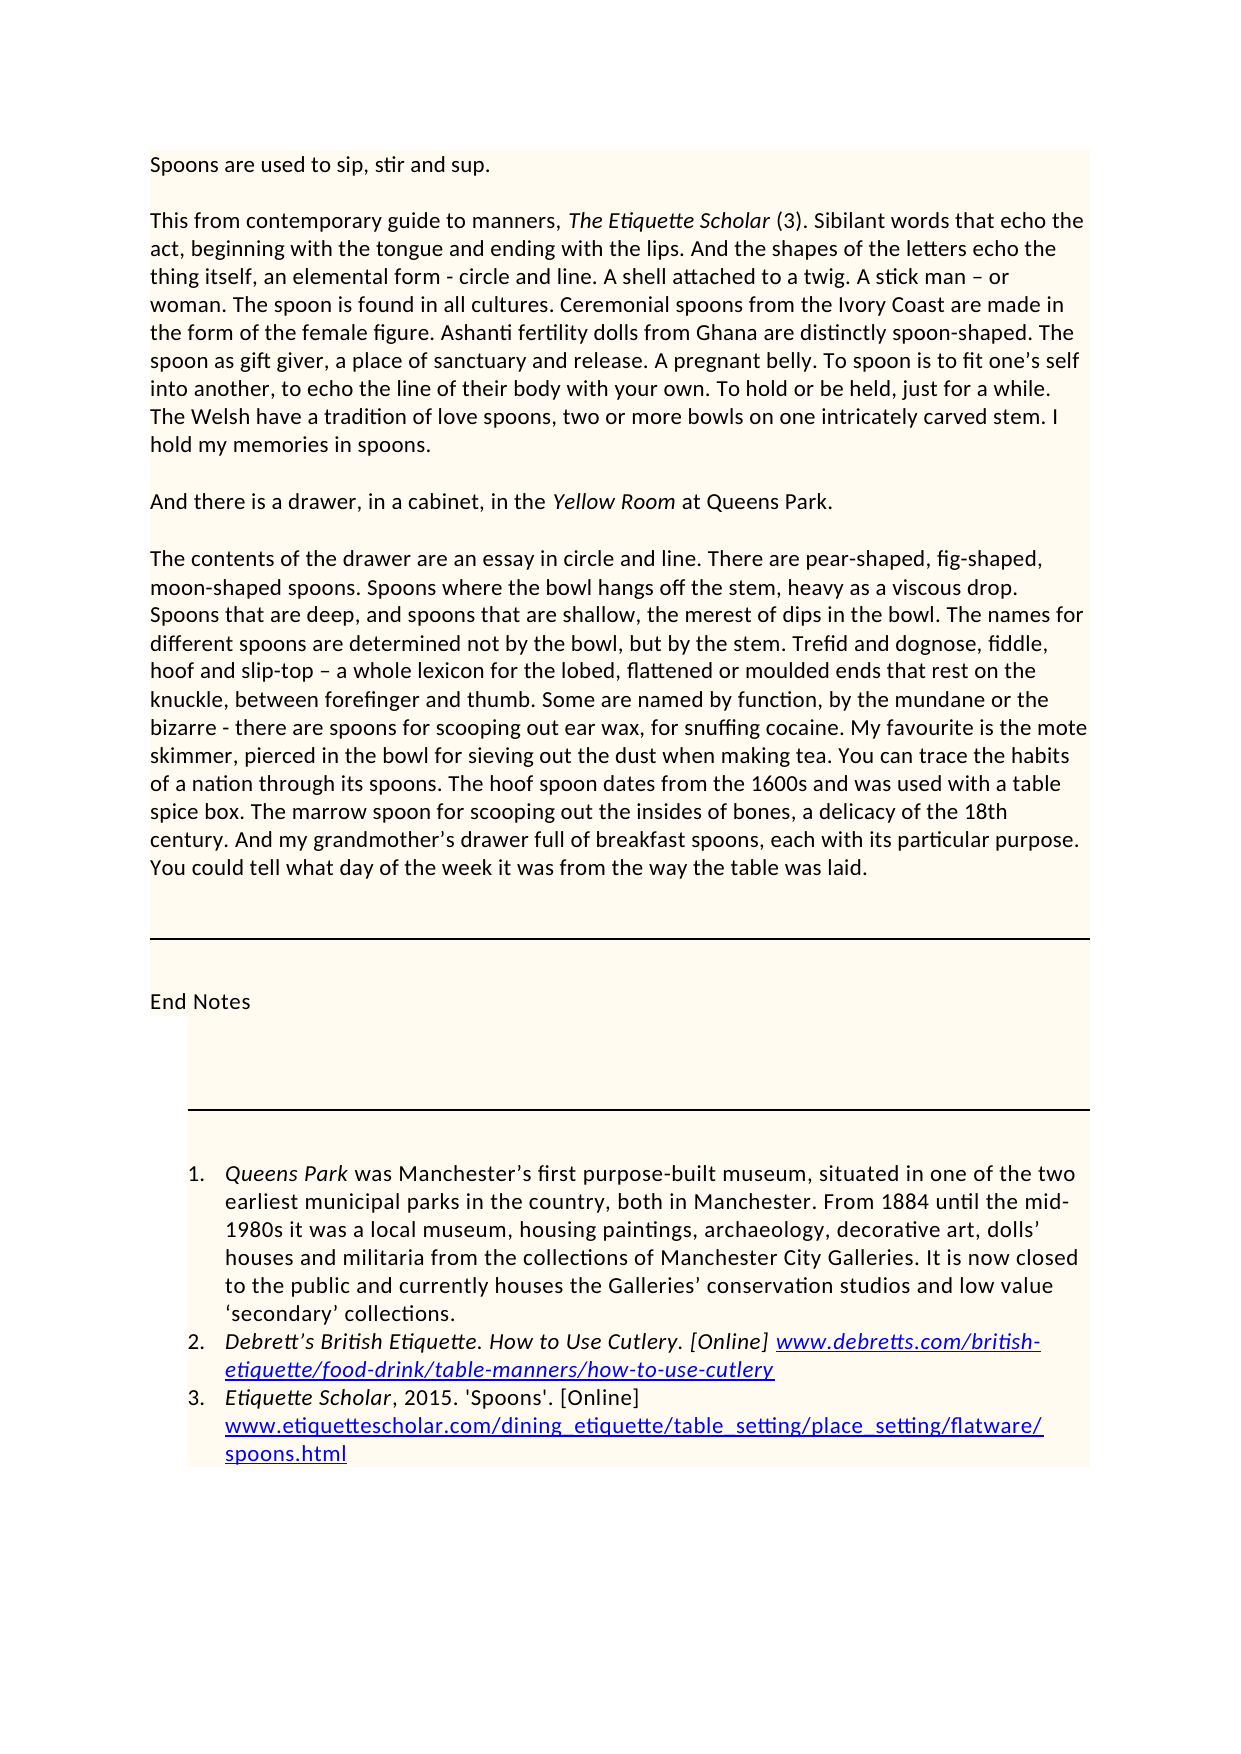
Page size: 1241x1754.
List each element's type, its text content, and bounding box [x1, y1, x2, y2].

list Queens Park was Manchester’s first purpose-built museum, situated in one of the two earliest municipal parks in the country, both in Manchester. From 1884 until the mid-1980s it was a local museum, housing paintings, archaeology, decorative art, dolls’ houses and militaria from the collections of Manchester City Galleries. It is now closed to the public and currently houses the Galleries’ conservation studios and low value ‘secondary’ collections. [187, 1110, 1090, 1277]
text The contents of the drawer are an essay in circle and line. There are pear-shaped, fig-shaped, moon-shaped spoons. Spoons where the bowl hangs off the stem, heavy as a viscous drop. Spoons that are deep, and spoons that are shallow, the merest of dips in the bowl. The names for different spoons are determined not by the bowl, but by the stem. Trefid and dognose, fiddle, hoof and slip-top – a whole lexicon for the lobed, flattened or moulded ends that rest on the knuckle, between forefinger and thumb. Some are named by function, by the mundane or the bizarre - there are spoons for scooping out ear wax, for snuffing cocaine. My favourite is the mote skimmer, pierced in the bowl for sieving out the dust when making tea. You can trace the habits of a nation through its spoons. The hoof spoon dates from the 1600s and was used with a table spice box. The marrow spoon for scooping out the insides of bones, a delicacy of the 18th century. And my grandmother’s drawer full of breakfast spoons, each with its particular purpose. You could tell what day of the week it was from the way the table was laid. [150, 544, 1090, 881]
text End Notes [150, 940, 1090, 1016]
list Debrett’s British Etiquette. How to Use Cutlery. [Online] www.debretts.com/british-etiquette/food-drink/table-manners/how-to-use-cutlery [187, 1277, 1090, 1333]
text This from contemporary guide to manners, The Etiquette Scholar (3). Sibilant words that echo the act, beginning with the tongue and ending with the lips. And the shapes of the letters echo the thing itself, an elemental form - circle and line. A shell attached to a twig. A stick man – or woman. The spoon is found in all cultures. Ceremonial spoons from the Ivory Coast are made in the form of the female figure. Ashanti fertility dolls from Ghana are distinctly spoon-shaped. The spoon as gift giver, a place of sanctuary and release. A pregnant belly. To spoon is to fit one’s self into another, to echo the line of their body with your own. To hold or be held, just for a while. The Welsh have a tradition of love spoons, two or more bowls on one intricately carved stem. I hold my memories in spoons. [150, 206, 1090, 458]
text Spoons are used to sip, stir and sup. [150, 150, 1090, 178]
text And there is a drawer, in a cabinet, in the Yellow Room at Queens Park. [150, 487, 1090, 515]
list Etiquette Scholar, 2015. 'Spoons'. [Online] www.etiquettescholar.com/dining_etiquette/table_setting/place_setting/flatware/spoons.html [187, 1333, 1090, 1467]
